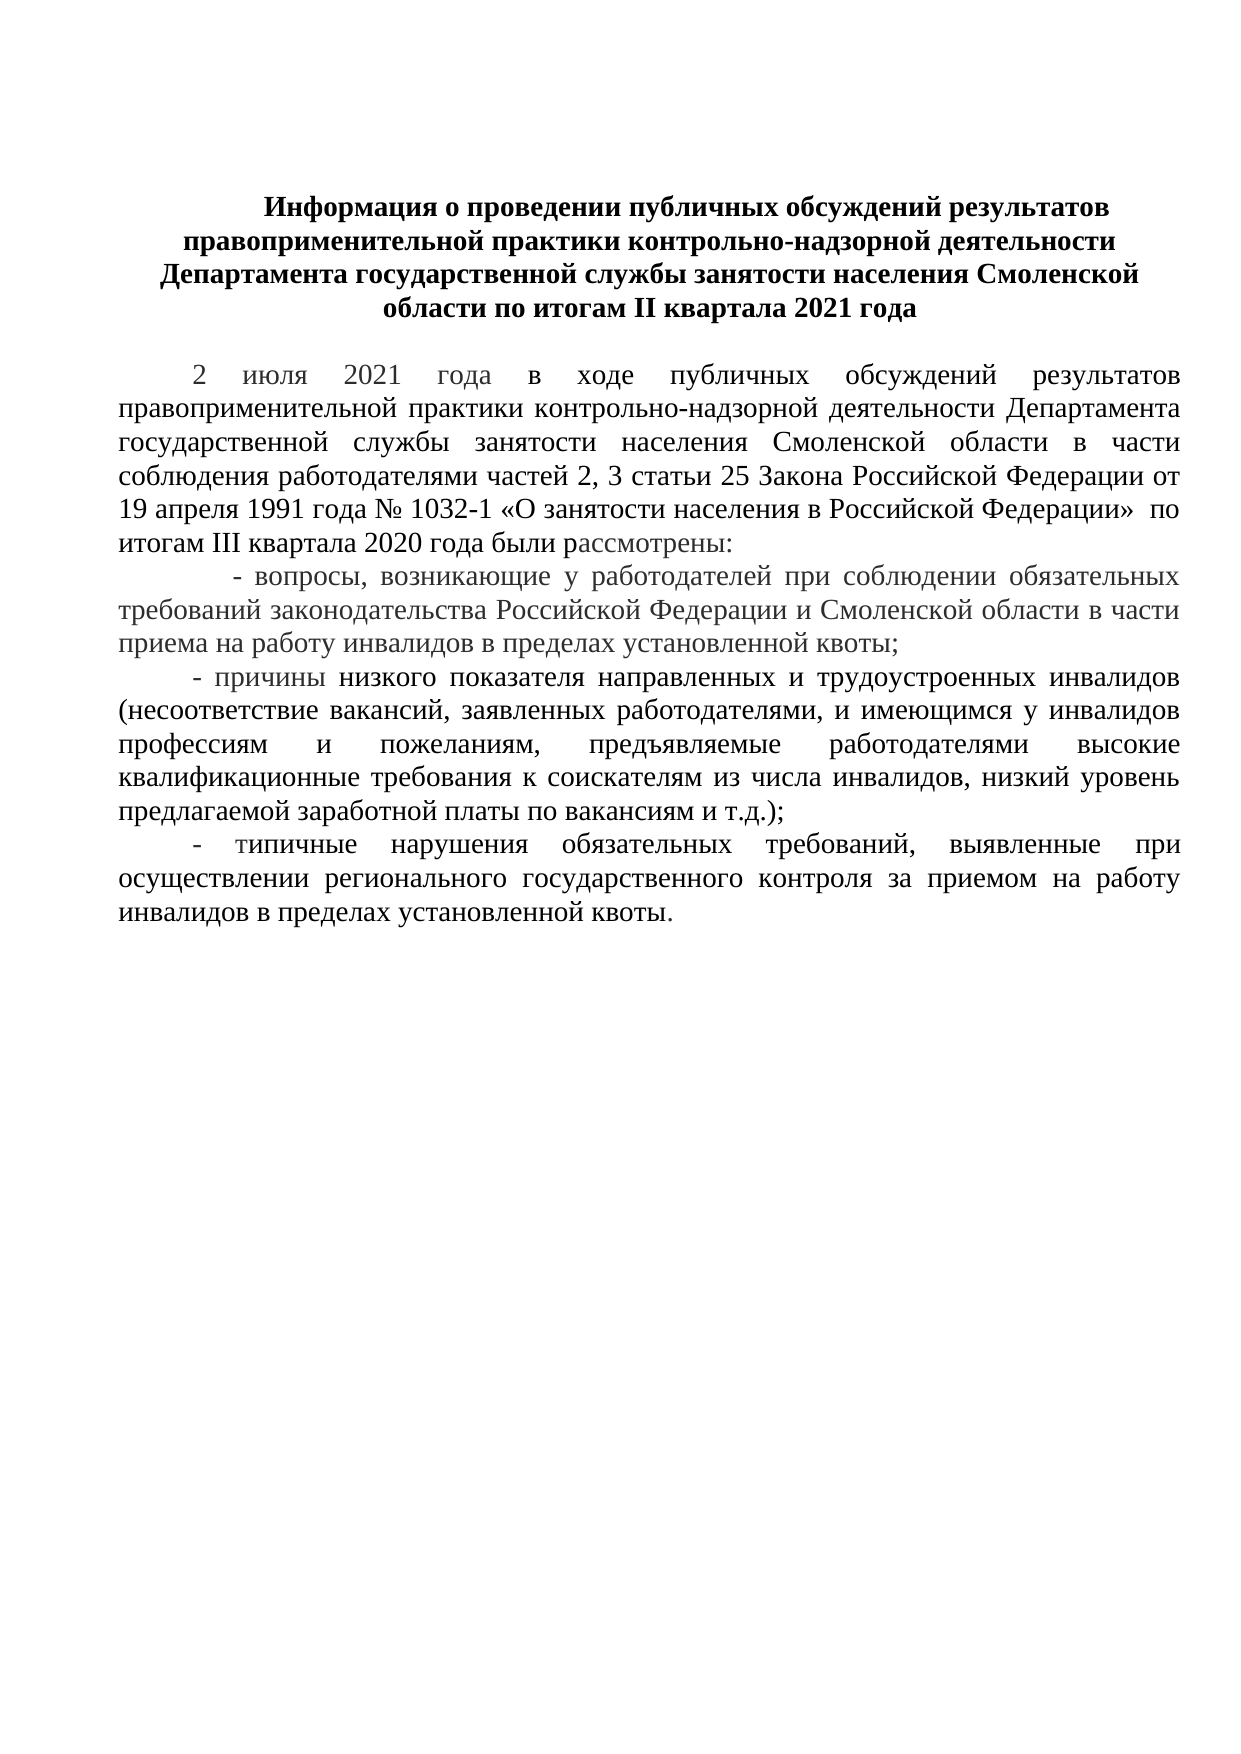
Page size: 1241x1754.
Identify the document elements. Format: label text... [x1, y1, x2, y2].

text 2 июля 2021 года в ходе публичных обсуждений результатов правоприменительной практики контрольно-надзорной деятельности Департамента государственной службы занятости населения Смоленской области в части соблюдения работодателями частей 2, 3 статьи 25 Закона Российской Федерации от 19 апреля 1991 года № 1032-1 «О занятости населения в Российской Федерации» по итогам III квартала 2020 года были рассмотрены: [118, 357, 1181, 558]
text - типичные нарушения обязательных требований, выявленные при осуществлении регионального государственного контроля за приемом на работу инвалидов в пределах установленной квоты. [118, 827, 1181, 927]
text - причины низкого показателя направленных и трудоустроенных инвалидов (несоответствие вакансий, заявленных работодателями, и имеющимся у инвалидов профессиям и пожеланиям, предъявляемые работодателями высокие квалификационные требования к соискателям из числа инвалидов, низкий уровень предлагаемой заработной платы по вакансиям и т.д.); [118, 659, 1181, 827]
text - вопросы, возникающие у работодателей при соблюдении обязательных требований законодательства Российской Федерации и Смоленской области в части приема на работу инвалидов в пределах установленной квоты; [118, 558, 1181, 659]
text Информация о проведении публичных обсуждений результатов правоприменительной практики контрольно-надзорной деятельности Департамента государственной службы занятости населения Смоленской области по итогам II квартала 2021 года [118, 189, 1181, 323]
